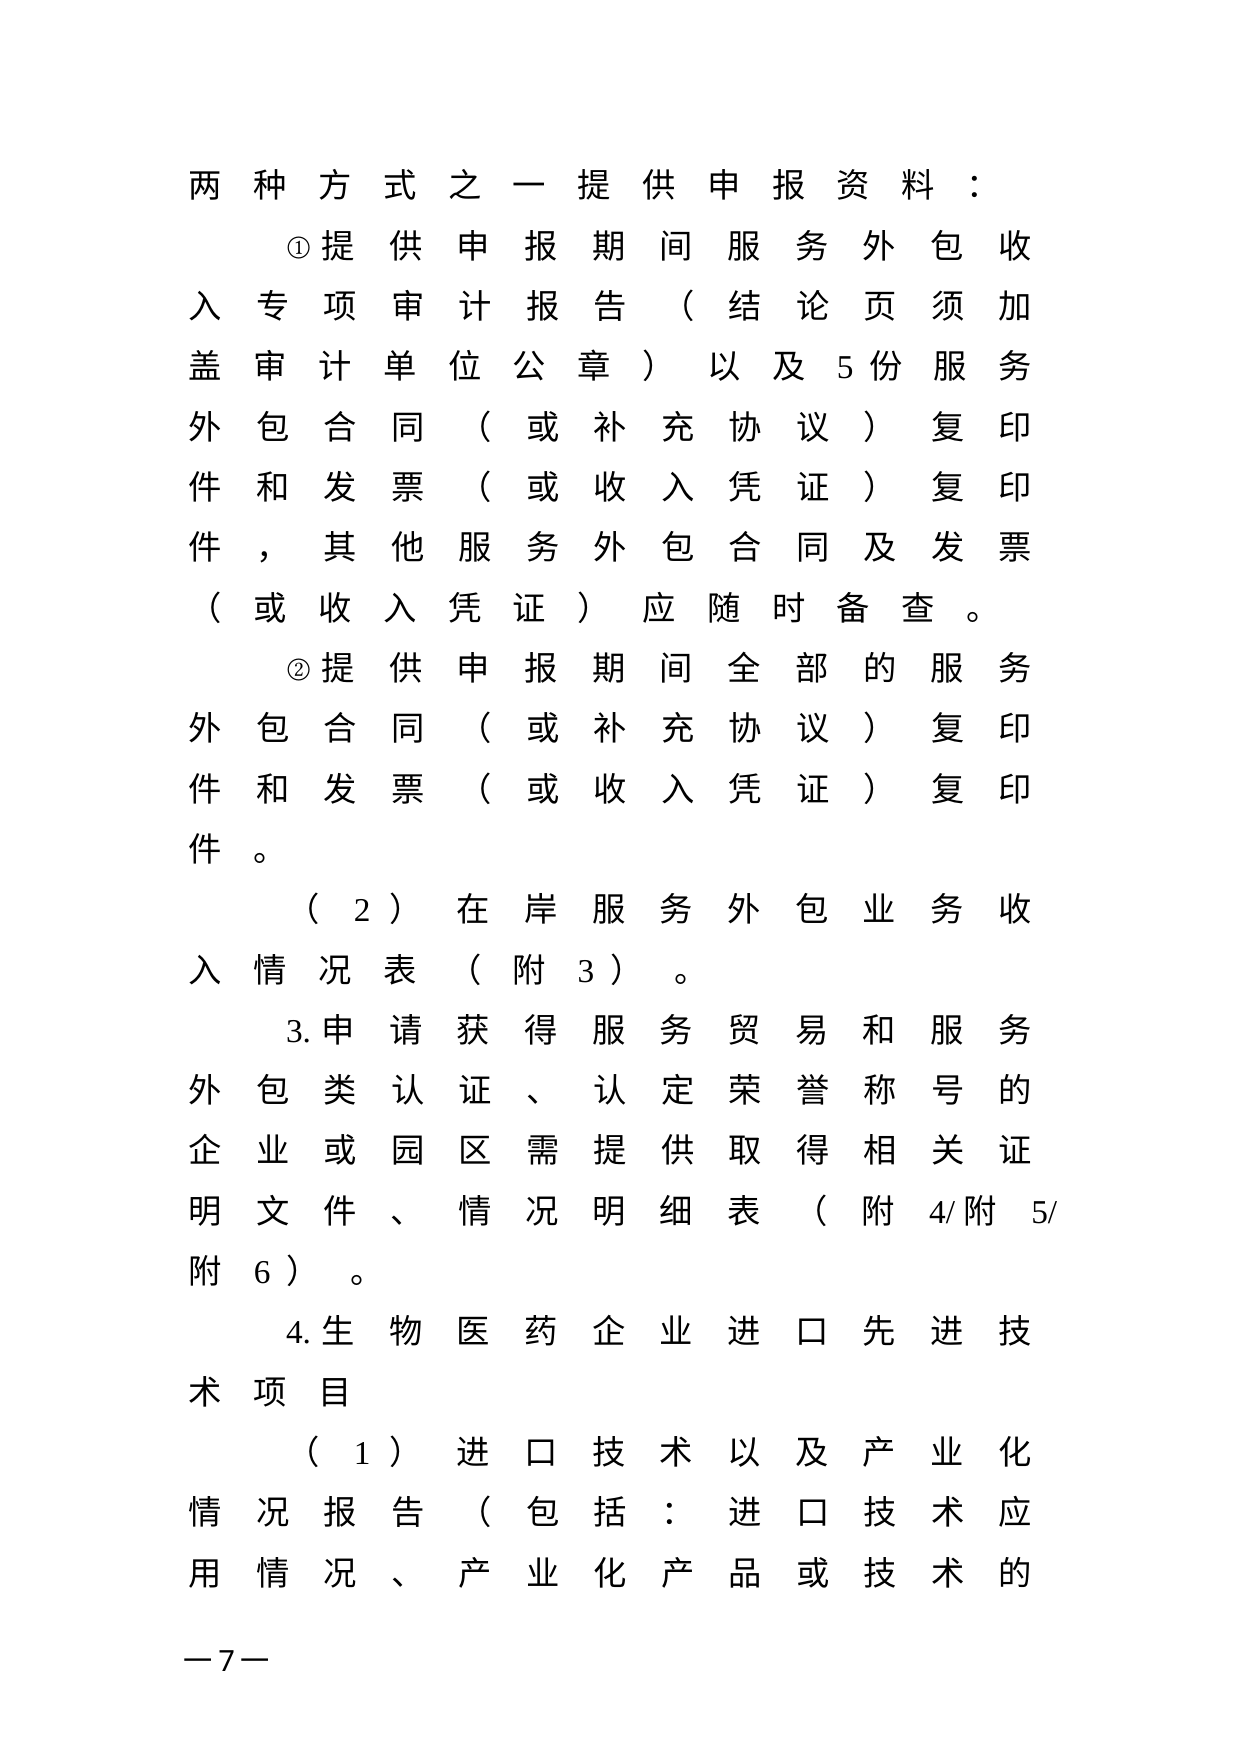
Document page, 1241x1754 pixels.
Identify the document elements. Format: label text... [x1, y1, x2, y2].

text ①提供申报期间服务外包收入专项审计报告（结论页须加盖审计单位公章）以及5份服务外包合同（或补充协议）复印件和发票（或收入凭证）复印件，其他服务外包合同及发票（或收入凭证）应随时备查。 [189, 213, 1063, 636]
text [189, 1420, 1063, 1601]
text （2）在岸服务外包业务收入情况表（附3）。 [189, 877, 1063, 998]
text 4.生物医药企业进口先进技术项目 [189, 1299, 1063, 1420]
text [189, 153, 1063, 213]
text 3.申请获得服务贸易和服务外包类认证、认定荣誉称号的企业或园区需提供取得相关证明文件、情况明细表（附4/附5/附6）。 [189, 998, 1063, 1299]
text ②提供申报期间全部的服务外包合同（或补充协议）复印件和发票（或收入凭证）复印件。 [189, 636, 1063, 877]
